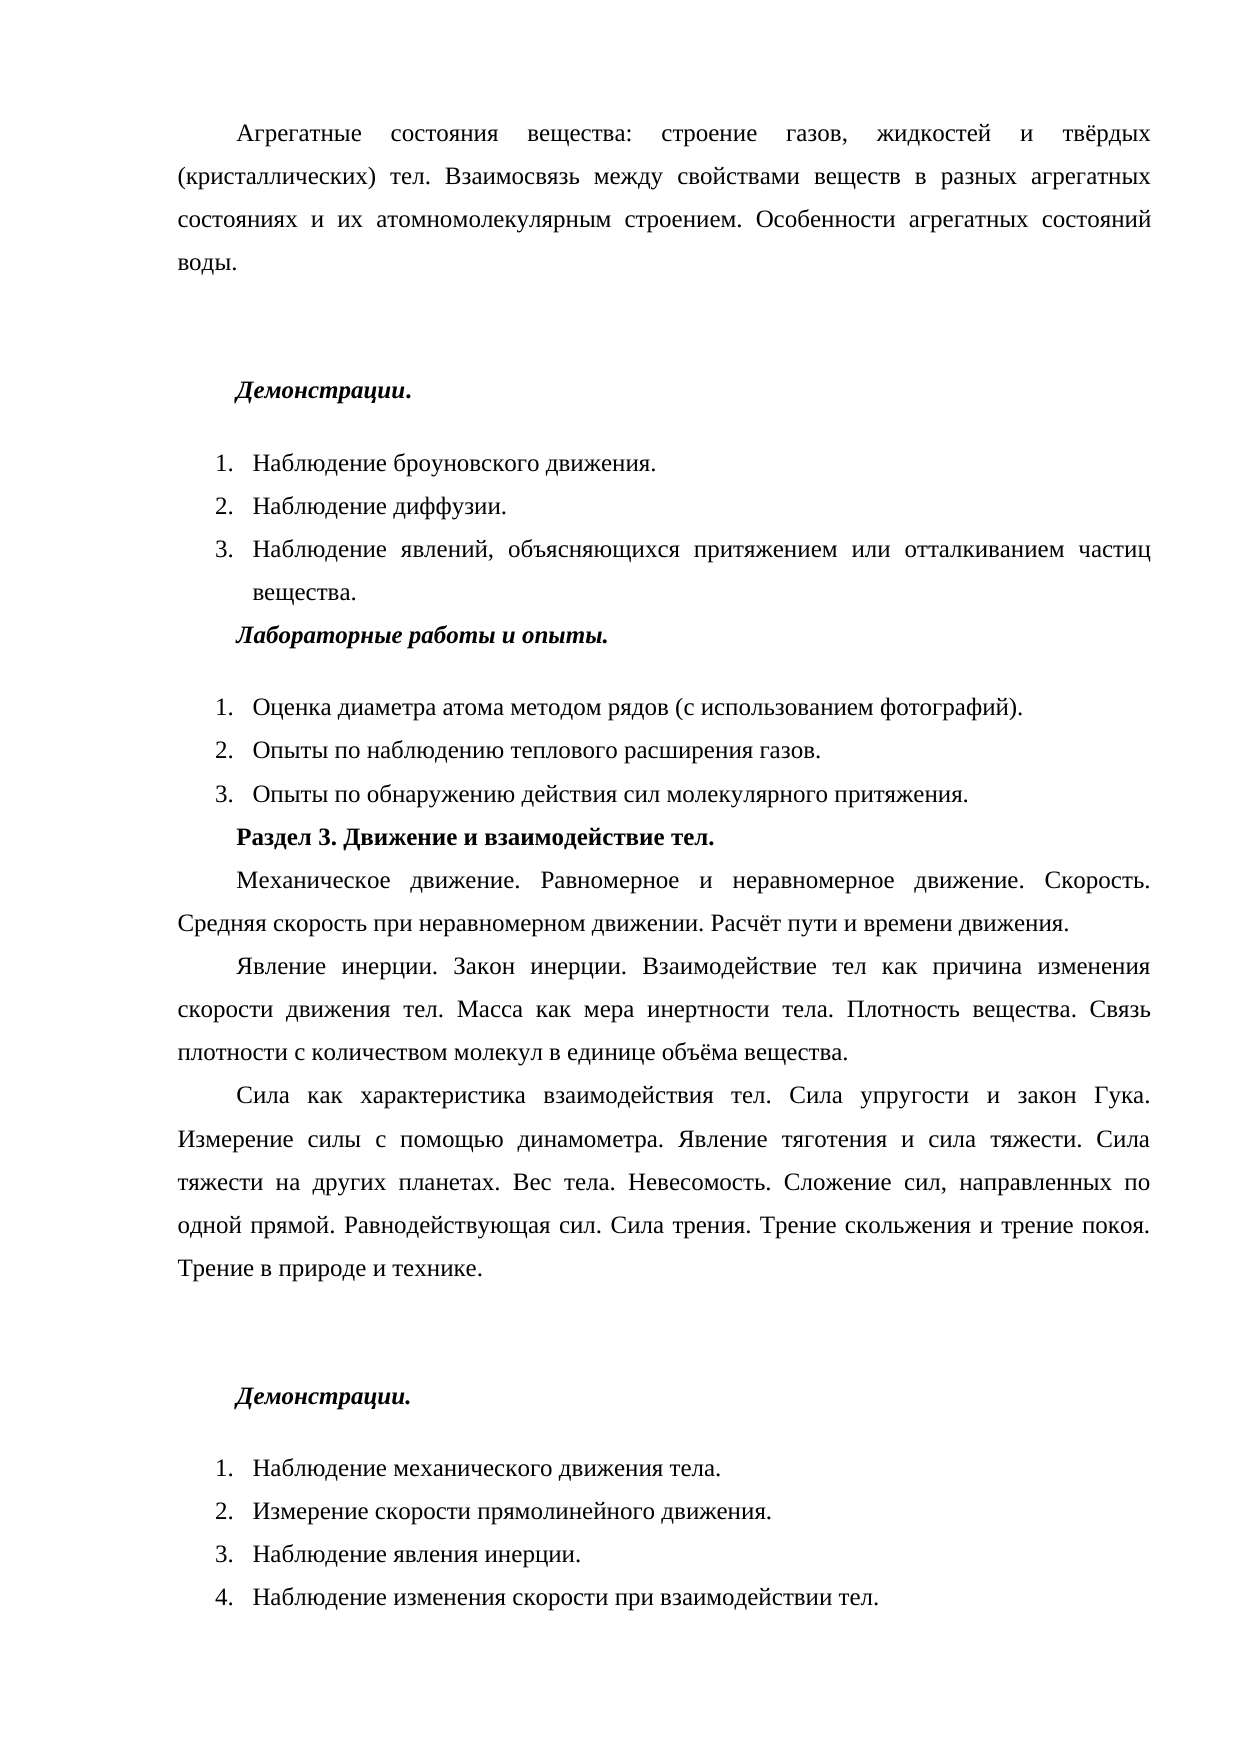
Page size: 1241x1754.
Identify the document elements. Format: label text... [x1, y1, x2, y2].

text Явление инерции. Закон инерции. Взаимодействие тел как причина изменения скорости движения тел. Масса как мера инертности тела. Плотность вещества. Связь плотности с количеством молекул в единице объёма вещества. [177, 951, 1152, 1066]
text Сила как характеристика взаимодействия тел. Сила упругости и закон Гука. Измерение силы с помощью динамометра. Явление тяготения и сила тяжести. Сила тяжести на других планетах. Вес тела. Невесомость. Сложение сил, направленных по одной прямой. Равнодействующая сил. Сила трения. Трение скольжения и трение покоя. Трение в природе и технике. [177, 1081, 1152, 1282]
list Наблюдение механического движения тела. [215, 1453, 1152, 1482]
list Наблюдение явления инерции. [215, 1539, 1152, 1568]
text Лабораторные работы и опыты. [177, 620, 1152, 649]
text Агрегатные состояния вещества: строение газов, жидкостей и твёрдых (кристаллических) тел. Взаимосвязь между свойствами веществ в разных агрегатных состояниях и их атомномолекулярным строением. Особенности агрегатных состояний воды. [177, 118, 1152, 276]
text Демонстрации. [177, 375, 1152, 404]
list Измерение скорости прямолинейного движения. [215, 1496, 1152, 1525]
text Раздел 3. Движение и взаимодействие тел. [177, 822, 1152, 851]
list Наблюдение изменения скорости при взаимодействии тел. [215, 1582, 1152, 1611]
text Механическое движение. Равномерное и неравномерное движение. Скорость. Средняя скорость при неравномерном движении. Расчёт пути и времени движения. [177, 865, 1152, 937]
list Наблюдение явлений, объясняющихся притяжением или отталкиванием частиц вещества. [215, 534, 1152, 606]
list Наблюдение броуновского движения. [215, 448, 1152, 476]
text Демонстрации. [177, 1381, 1152, 1409]
list Оценка диаметра атома методом рядов (с использованием фотографий). [215, 692, 1152, 721]
list Наблюдение диффузии. [215, 491, 1152, 519]
list Опыты по обнаружению действия сил молекулярного притяжения. [215, 779, 1152, 807]
list Опыты по наблюдению теплового расширения газов. [215, 736, 1152, 764]
